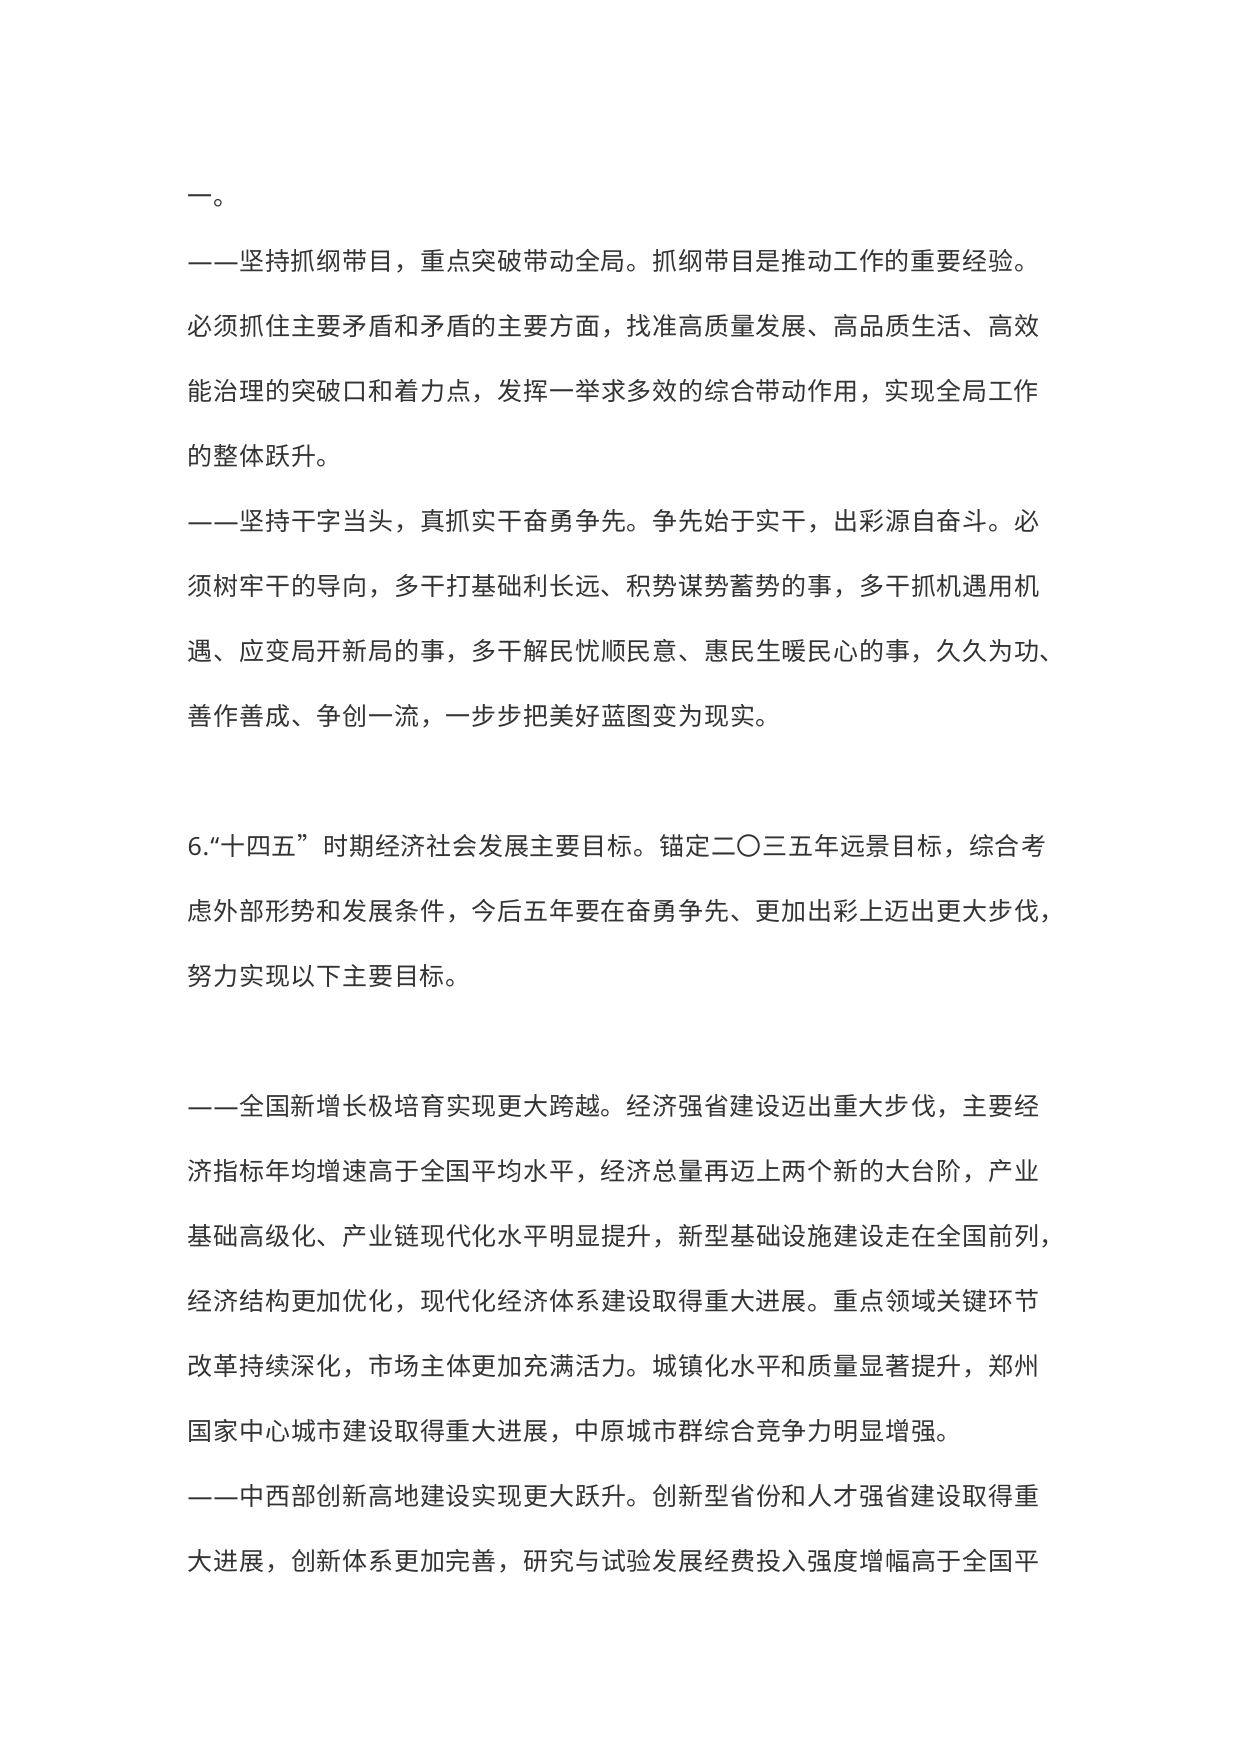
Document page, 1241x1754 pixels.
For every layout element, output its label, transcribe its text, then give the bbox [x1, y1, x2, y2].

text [187, 162, 1053, 747]
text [187, 1007, 1053, 1592]
text 6.“十四五”时期经济社会发展主要目标。锚定二〇三五年远景目标，综合考虑外部形势和发展条件，今后五年要在奋勇争先、更加出彩上迈出更大步伐，努力实现以下主要目标。 [187, 747, 1053, 1007]
